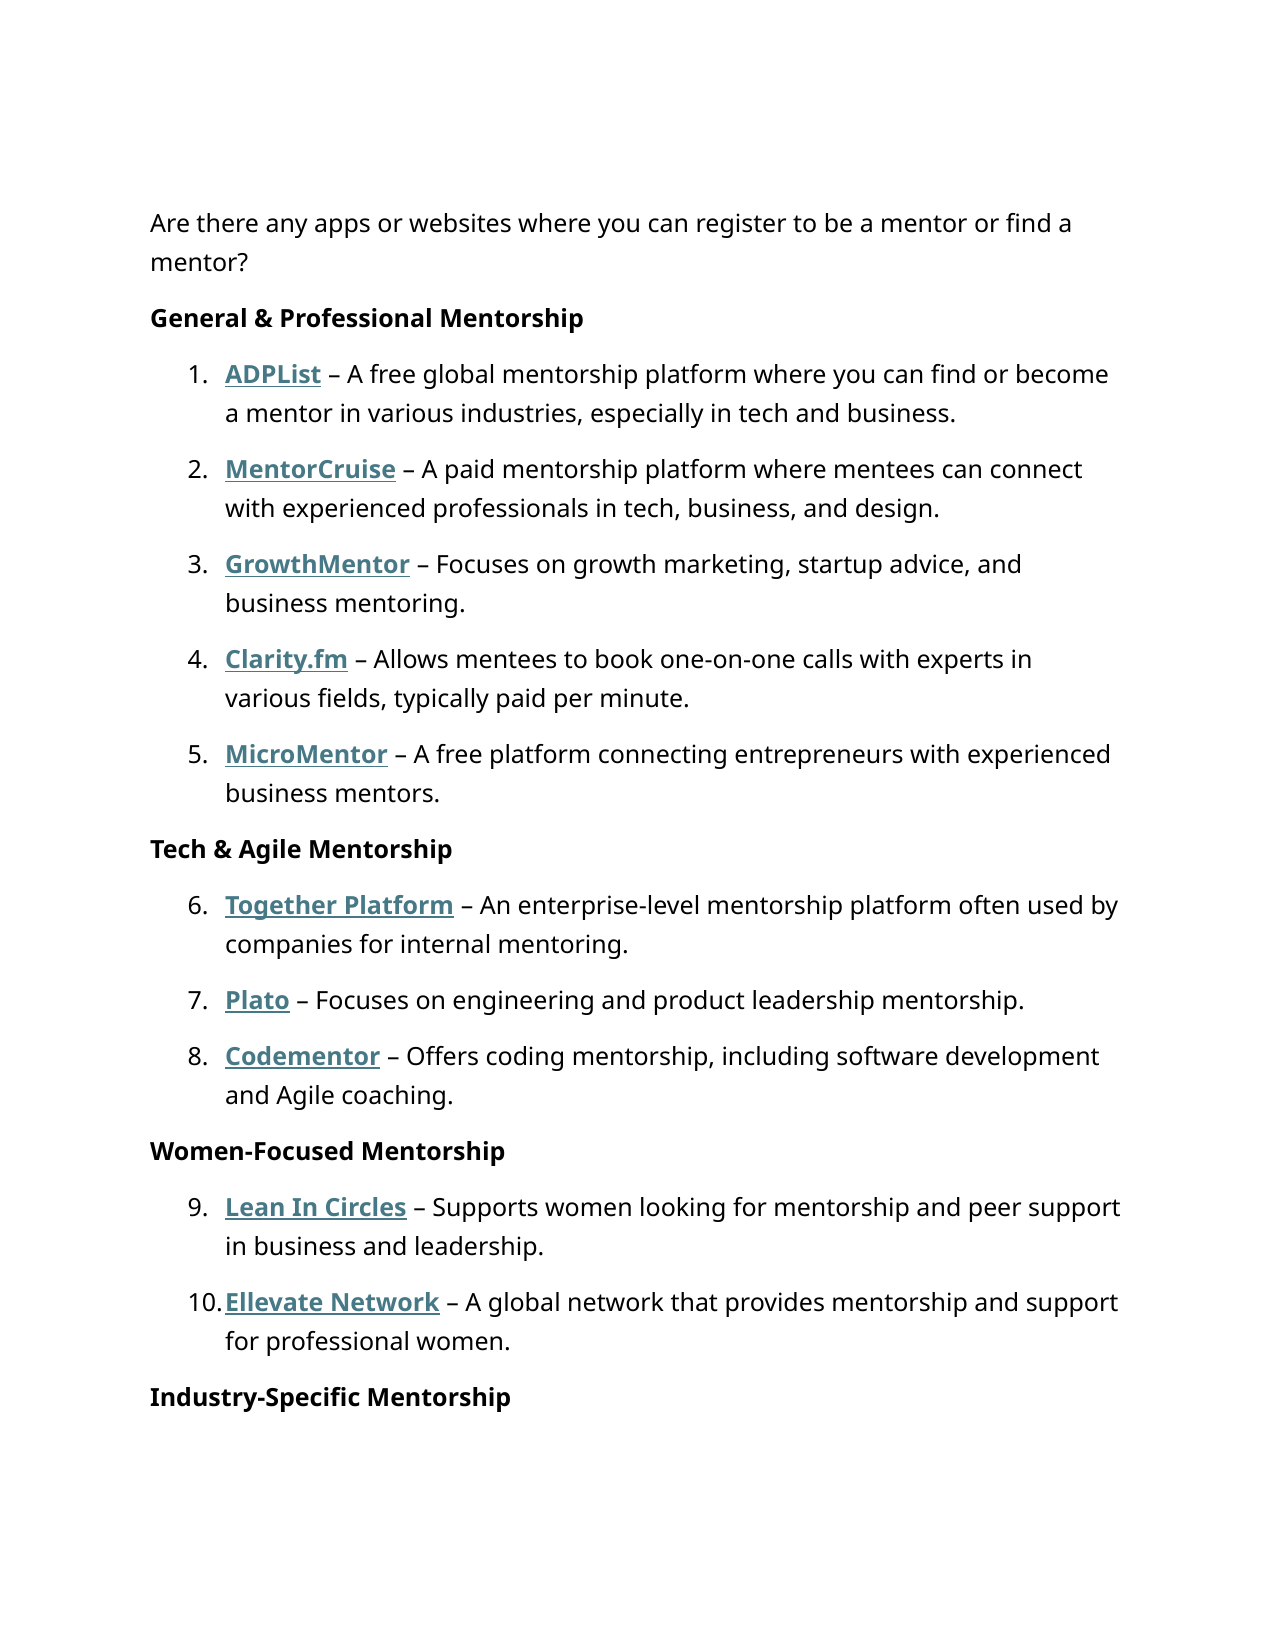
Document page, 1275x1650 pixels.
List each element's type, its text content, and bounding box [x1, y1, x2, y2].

list Lean In Circles – Supports women looking for mentorship and peer support in business and leadership. [187, 1189, 1125, 1262]
list Codementor – Offers coding mentorship, including software development and Agile coaching. [187, 1038, 1125, 1112]
text Industry-Specific Mentorship [150, 1379, 1125, 1413]
list ADPList – A free global mentorship platform where you can find or become a mentor in various industries, especially in tech and business. [187, 357, 1125, 430]
text Women-Focused Mentorship [150, 1133, 1125, 1167]
list Together Platform – An enterprise-level mentorship platform often used by companies for internal mentoring. [187, 887, 1125, 961]
list Clarity.fm – Allows mentees to book one-on-one calls with experts in various fields, typically paid per minute. [187, 642, 1125, 715]
list MicroMentor – A free platform connecting entrepreneurs with experienced business mentors. [187, 737, 1125, 810]
list Ellevate Network – A global network that provides mentorship and support for professional women. [187, 1284, 1125, 1357]
list GrowthMentor – Focuses on growth marketing, startup advice, and business mentoring. [187, 547, 1125, 620]
text General & Professional Mentorship [150, 301, 1125, 335]
text Are there any apps or websites where you can register to be a mentor or find a mentor? [150, 206, 1125, 279]
text Tech & Agile Mentorship [150, 832, 1125, 866]
list Plato – Focuses on engineering and product leadership mentorship. [187, 982, 1125, 1017]
list MentorCruise – A paid mentorship platform where mentees can connect with experienced professionals in tech, business, and design. [187, 452, 1125, 525]
